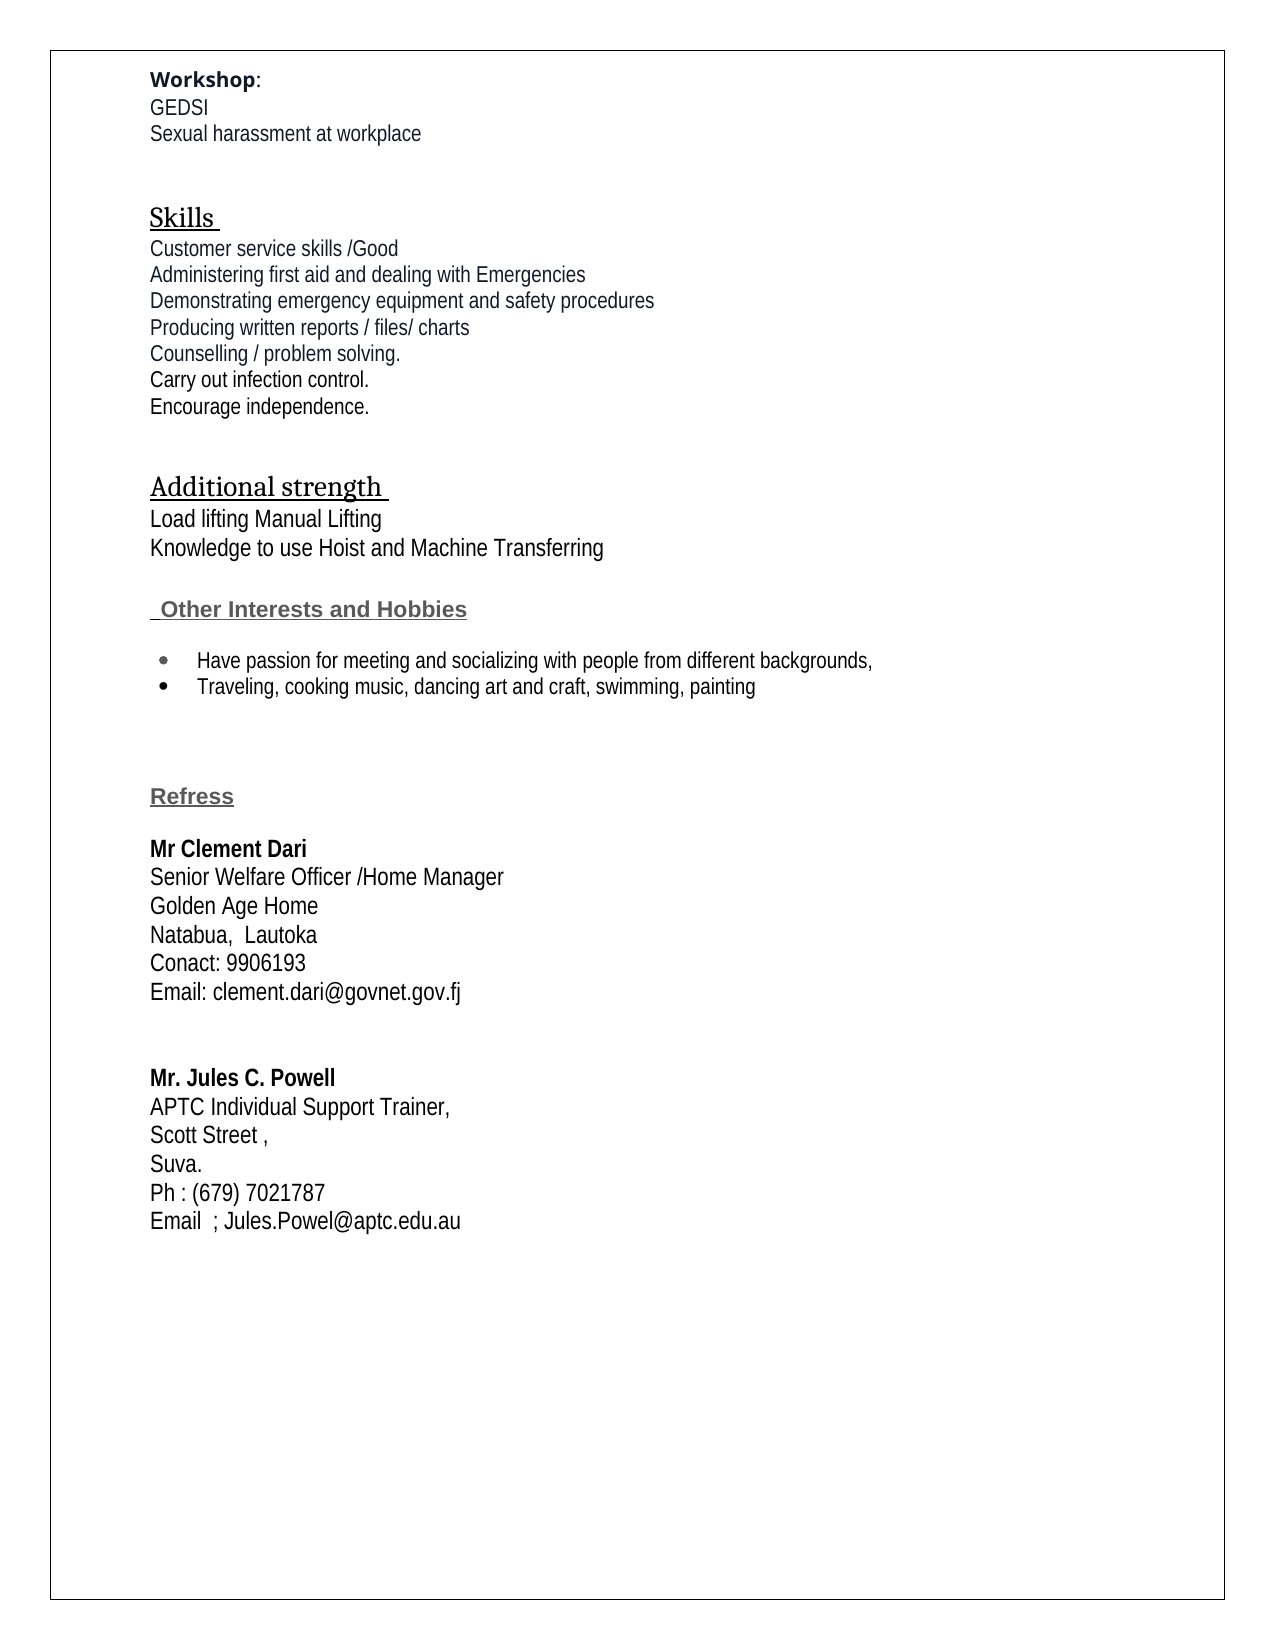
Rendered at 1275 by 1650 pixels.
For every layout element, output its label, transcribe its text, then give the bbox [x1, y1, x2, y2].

text Email: clement.dari@govnet.gov.fj [150, 977, 1125, 1006]
text Customer service skills /Good [150, 234, 1125, 261]
text Sexual harassment at workplace [150, 120, 1125, 147]
text Counselling / problem solving. [150, 340, 1125, 366]
text Workshop: [150, 66, 1125, 94]
text GEDSI [150, 94, 1125, 120]
text Mr Clement Dari [150, 834, 1125, 862]
text Senior Welfare Officer /Home Manager [150, 862, 1125, 891]
text Scott Street , [150, 1120, 1125, 1149]
list Have passion for meeting and socializing with people from different backgrounds, [159, 647, 1125, 673]
text Administering first aid and dealing with Emergencies [150, 261, 1125, 287]
text Demonstrating emergency equipment and safety procedures [150, 287, 1125, 314]
text Producing written reports / files/ charts [150, 314, 1125, 340]
text APTC Individual Support Trainer, [150, 1092, 1125, 1120]
text Carry out infection control. [150, 366, 1125, 393]
text Conact: 9906193 [150, 948, 1125, 977]
text Golden Age Home [150, 891, 1125, 920]
text Mr. Jules C. Powell [150, 1063, 1125, 1092]
text Load lifting Manual Lifting [150, 504, 1125, 533]
text Encourage independence. [150, 393, 1125, 419]
text Email ; Jules.Powel@aptc.edu.au [150, 1206, 1125, 1235]
text Refress [150, 783, 1125, 809]
list Traveling, cooking music, dancing art and craft, swimming, painting [159, 673, 1125, 699]
text Knowledge to use Hoist and Machine Transferring [150, 533, 1125, 561]
text Suva. [150, 1149, 1125, 1177]
text Skills [150, 201, 1125, 234]
text Other Interests and Hobbies [150, 596, 1125, 622]
text Natabua, Lautoka [150, 920, 1125, 948]
text Ph : (679) 7021787 [150, 1177, 1125, 1206]
text Additional strength [150, 471, 1125, 504]
